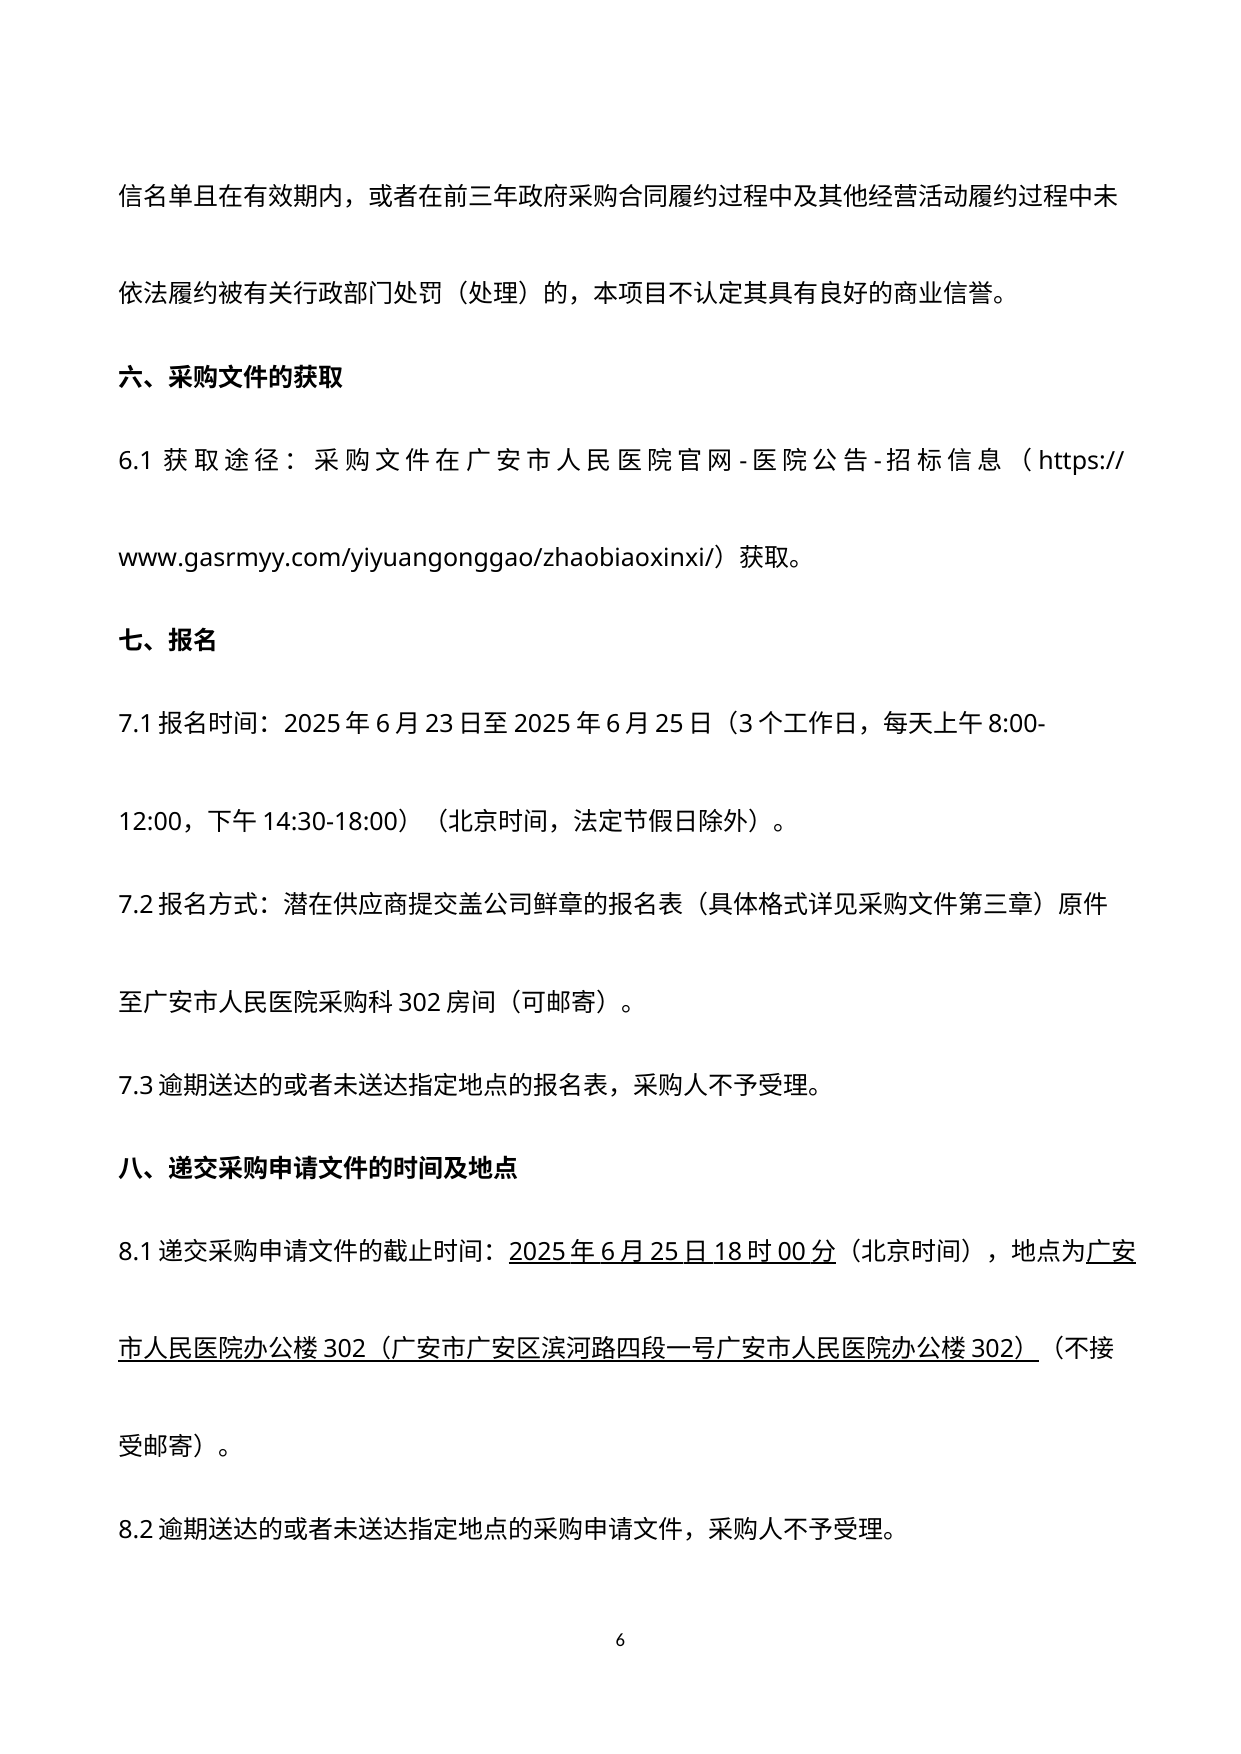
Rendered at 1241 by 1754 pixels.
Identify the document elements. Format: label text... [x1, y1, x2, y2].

text 6.1获取途径：采购文件在广安市人民医院官网-医院公告-招标信息（https://www.gasrmyy.com/yiyuangonggao/zhaobiaoxinxi/）获取。 [118, 426, 1124, 588]
text 7.1报名时间：2025年6月23日至2025年6月25日（3个工作日，每天上午8:00-12:00，下午14:30-18:00）（北京时间，法定节假日除外）。 [118, 689, 1124, 852]
text 七、报名 [118, 606, 1124, 671]
text 8.2逾期送达的或者未送达指定地点的采购申请文件，采购人不予受理。 [118, 1495, 1136, 1560]
text 六、采购文件的获取 [118, 343, 1122, 408]
text 7.2报名方式：潜在供应商提交盖公司鲜章的报名表（具体格式详见采购文件第三章）原件至广安市人民医院采购科302房间（可邮寄）。 [118, 870, 1124, 1033]
text 7.3逾期送达的或者未送达指定地点的报名表，采购人不予受理。 [118, 1051, 1124, 1116]
text 八、递交采购申请文件的时间及地点 [118, 1134, 1122, 1199]
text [118, 162, 1124, 324]
text 8.1递交采购申请文件的截止时间：2025年6月25日18时00分（北京时间），地点为广安市人民医院办公楼302（广安市广安区滨河路四段一号广安市人民医院办公楼302）（不接受邮寄）。 [118, 1217, 1138, 1477]
